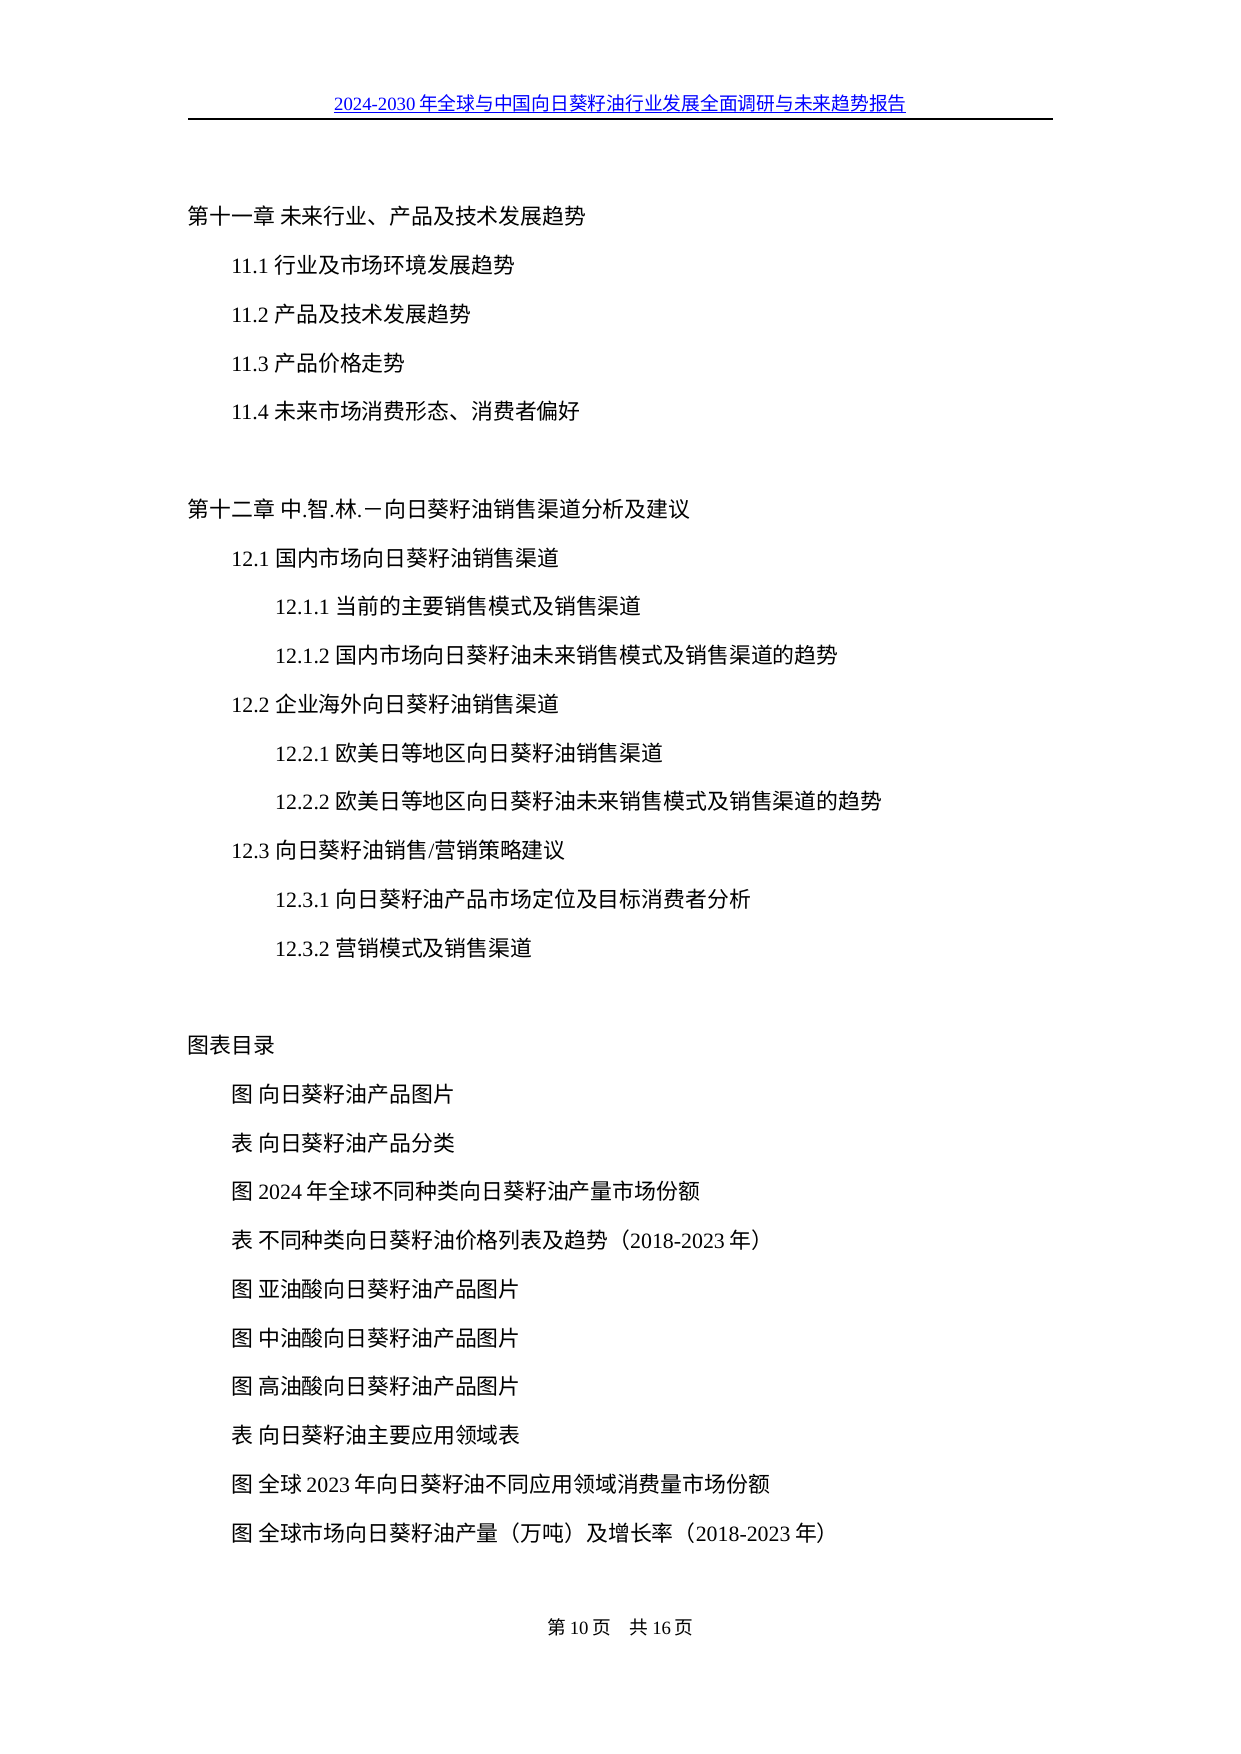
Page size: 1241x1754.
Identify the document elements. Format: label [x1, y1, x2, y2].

text [187, 150, 1053, 1548]
